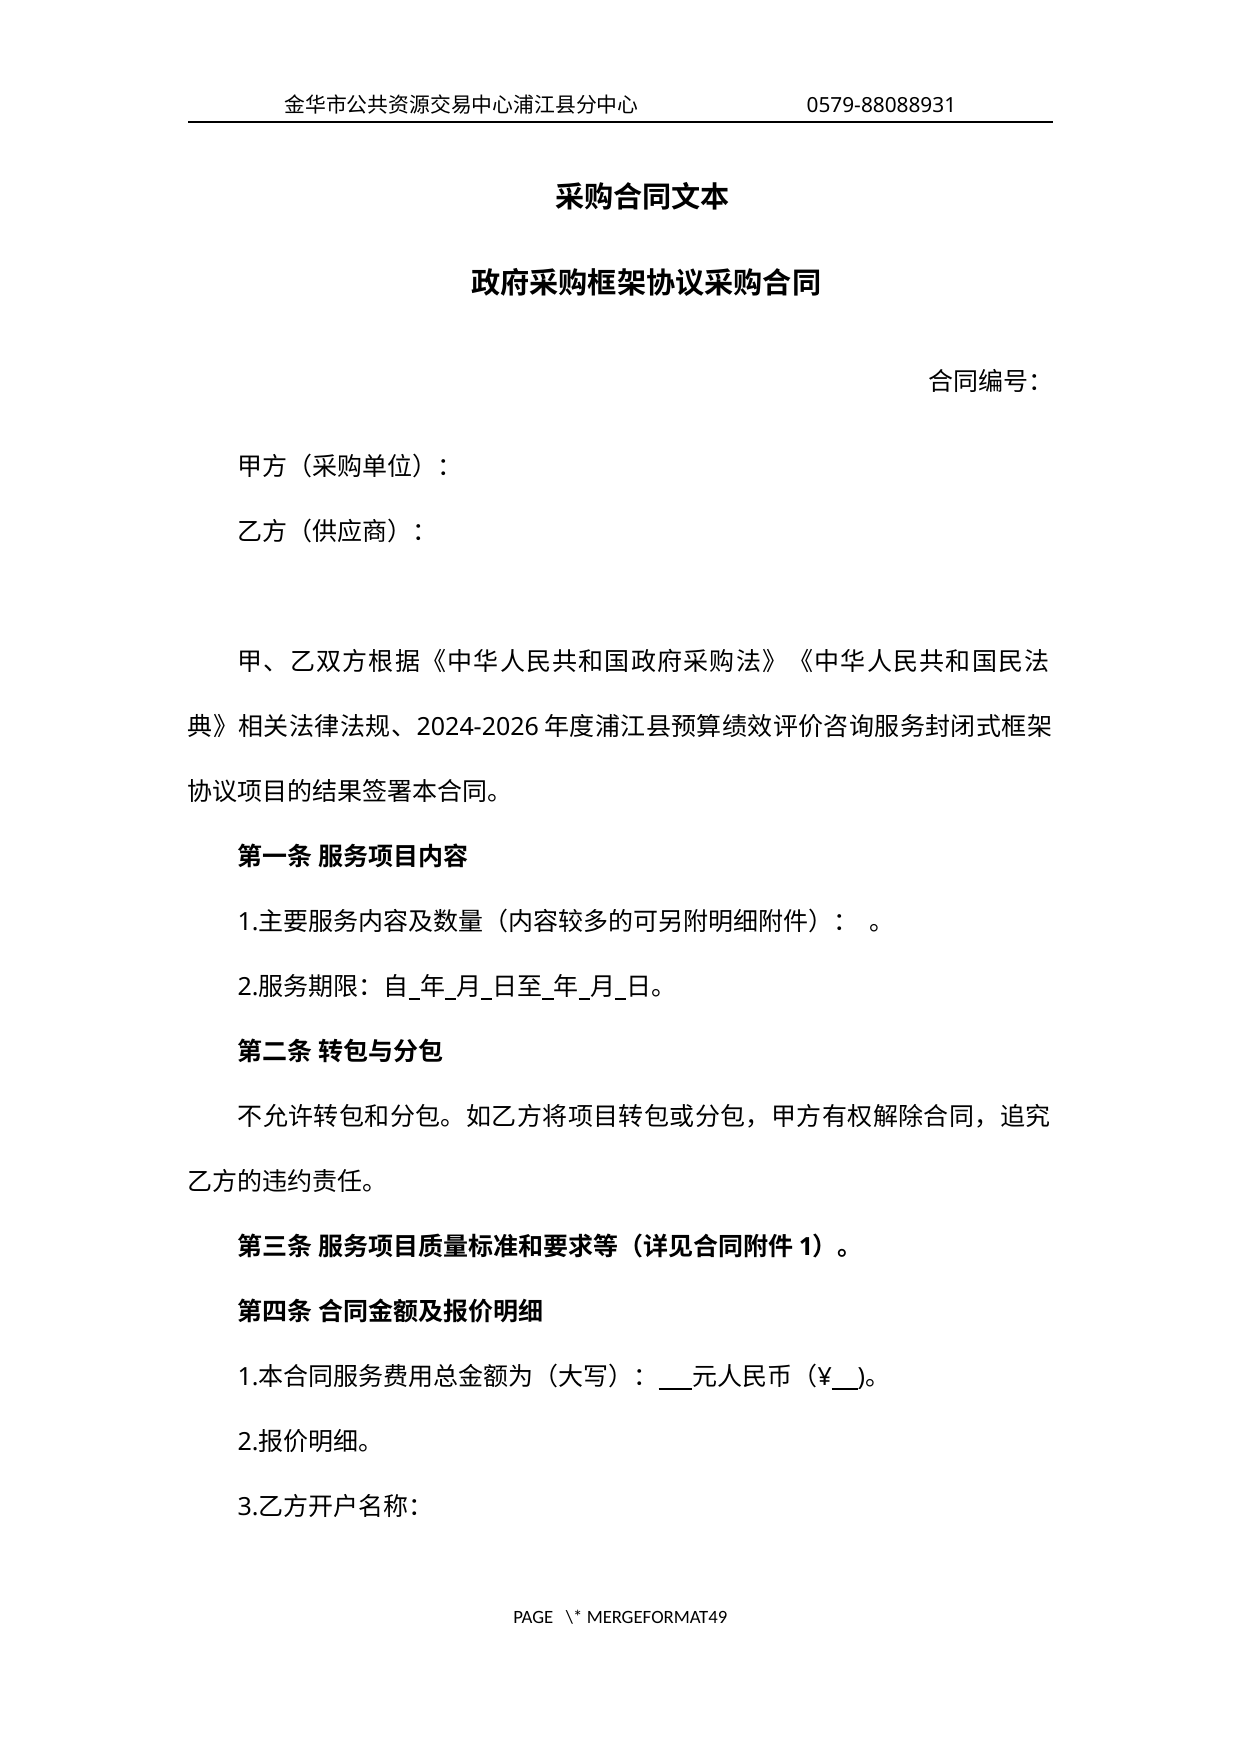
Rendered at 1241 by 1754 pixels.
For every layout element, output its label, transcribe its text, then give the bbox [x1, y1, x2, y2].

text 第三条 服务项目质量标准和要求等（详见合同附件1）。 [187, 1212, 1053, 1277]
text 甲、乙双方根据《中华人民共和国政府采购法》《中华人民共和国民法典》相关法律法规、2024-2026年度浦江县预算绩效评价咨询服务封闭式框架协议项目的结果签署本合同。 [187, 627, 1053, 822]
text 政府采购框架协议采购合同 [187, 248, 1053, 313]
text 合同编号： [187, 362, 1053, 398]
text 不允许转包和分包。如乙方将项目转包或分包，甲方有权解除合同，追究乙方的违约责任。 [187, 1082, 1053, 1212]
text 2.报价明细。 [187, 1407, 1053, 1472]
subtitle 采购合同文本 [187, 162, 1053, 227]
text 第一条 服务项目内容 [187, 822, 1053, 887]
text 乙方（供应商）： [187, 497, 1053, 562]
text 3.乙方开户名称： [187, 1472, 1053, 1537]
text 1.主要服务内容及数量（内容较多的可另附明细附件）： 。 [187, 887, 1053, 952]
text 第四条 合同金额及报价明细 [187, 1277, 1053, 1342]
text 1.本合同服务费用总金额为（大写）： 元人民币（¥ )。 [187, 1342, 1053, 1407]
text 第二条 转包与分包 [187, 1017, 1053, 1082]
text 2.服务期限：自 年 月 日至 年 月 日。 [187, 952, 1053, 1017]
text 甲方（采购单位）： [187, 432, 1053, 497]
